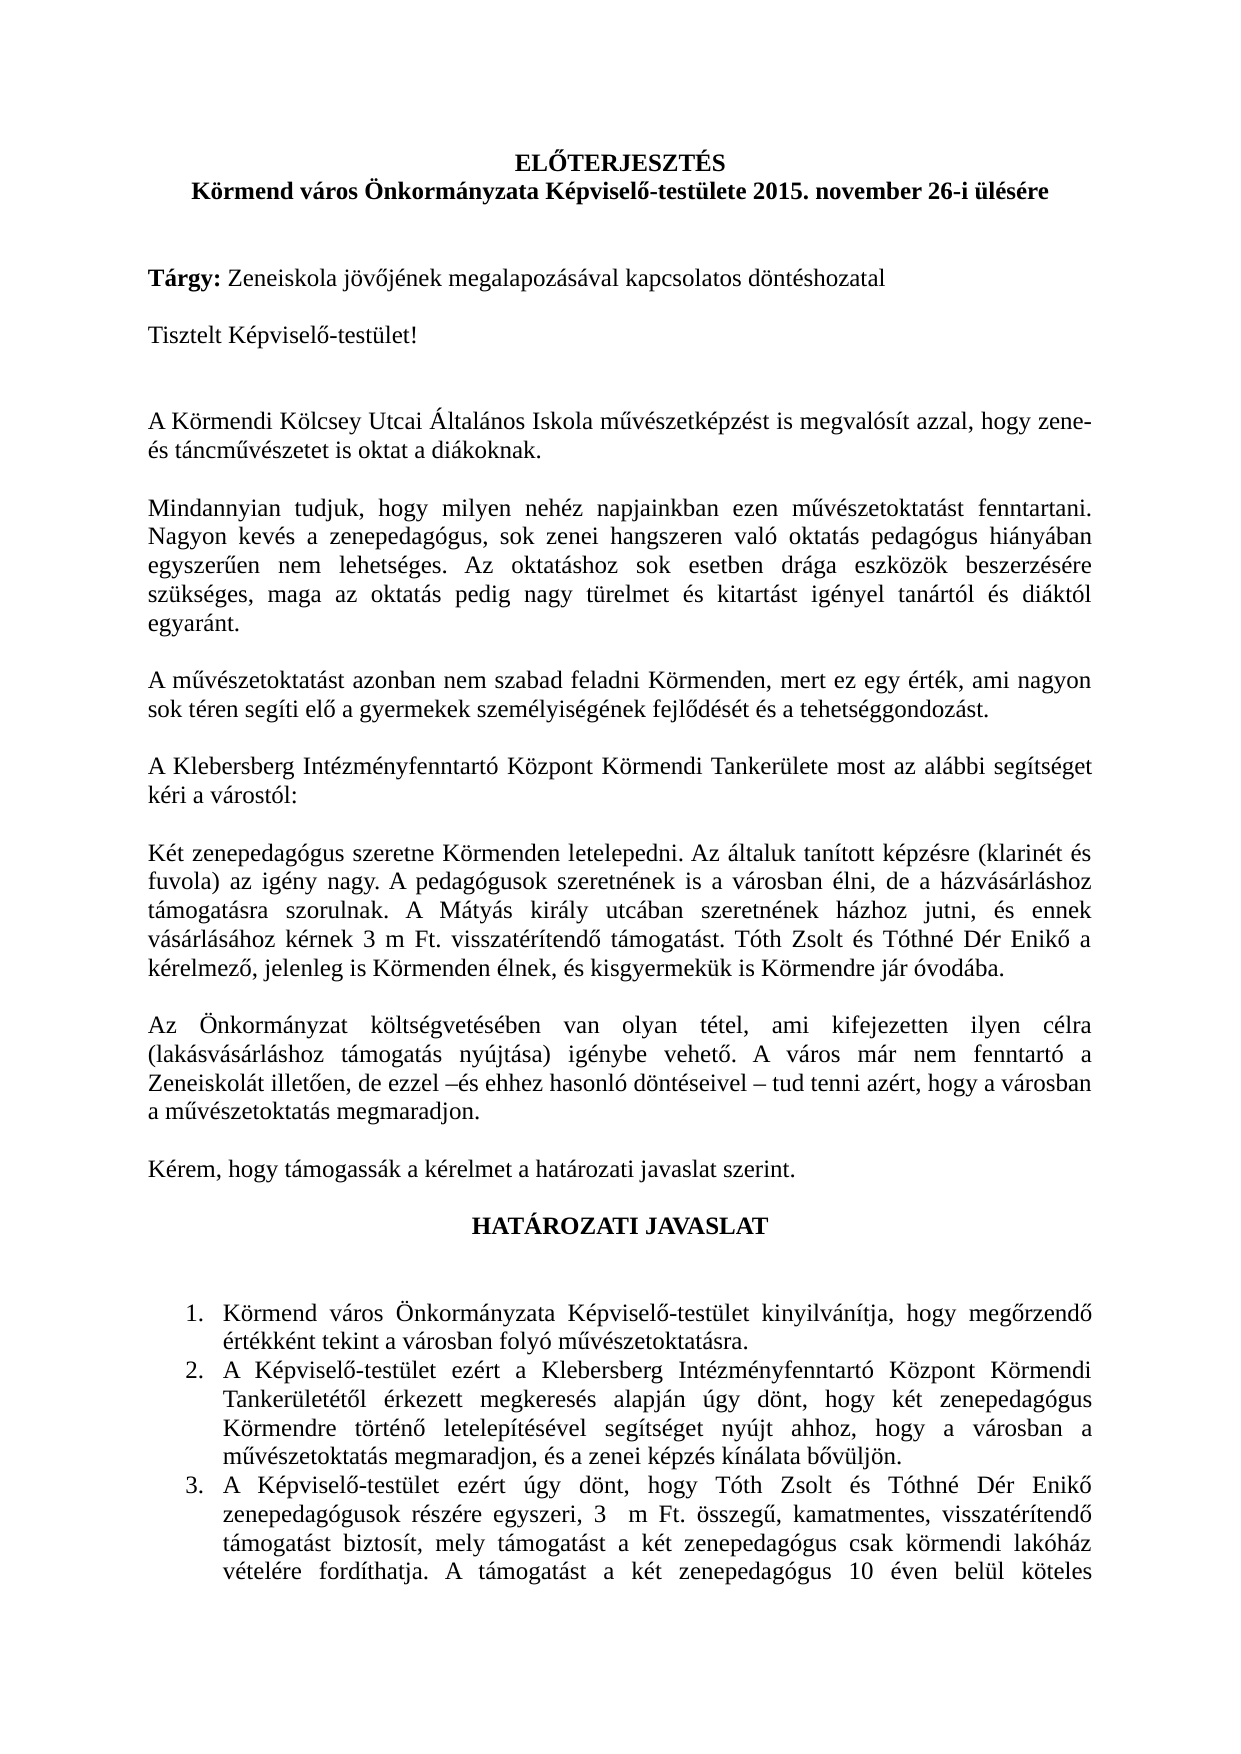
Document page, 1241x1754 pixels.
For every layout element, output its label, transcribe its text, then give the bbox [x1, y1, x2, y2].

text A Klebersberg Intézményfenntartó Központ Körmendi Tankerülete most az alábbi segítséget kéri a várostól: [148, 751, 1093, 809]
text Mindannyian tudjuk, hogy milyen nehéz napjainkban ezen művészetoktatást fenntartani. Nagyon kevés a zenepedagógus, sok zenei hangszeren való oktatás pedagógus hiányában egyszerűen nem lehetséges. Az oktatáshoz sok esetben drága eszközök beszerzésére szükséges, maga az oktatás pedig nagy türelmet és kitartást igényel tanártól és diáktól egyaránt. [148, 493, 1093, 636]
text HATÁROZATI JAVASLAT [148, 1211, 1093, 1240]
text A Körmendi Kölcsey Utcai Általános Iskola művészetképzést is megvalósít azzal, hogy zene-és táncművészetet is oktat a diákoknak. [148, 406, 1093, 464]
text ELŐTERJESZTÉS [148, 148, 1093, 176]
list Körmend város Önkormányzata Képviselő-testület kinyilvánítja, hogy megőrzendő értékként tekint a városban folyó művészetoktatásra. [185, 1298, 1093, 1355]
text Kérem, hogy támogassák a kérelmet a határozati javaslat szerint. [148, 1154, 1093, 1183]
text Két zenepedagógus szeretne Körmenden letelepedni. Az általuk tanított képzésre (klarinét és fuvola) az igény nagy. A pedagógusok szeretnének is a városban élni, de a házvásárláshoz támogatásra szorulnak. A Mátyás király utcában szeretnének házhoz jutni, és ennek vásárlásához kérnek 3 m Ft. visszatérítendő támogatást. Tóth Zsolt és Tóthné Dér Enikő a kérelmező, jelenleg is Körmenden élnek, és kisgyermekük is Körmendre jár óvodába. [148, 838, 1093, 981]
text Körmend város Önkormányzata Képviselő-testülete 2015. november 26-i ülésére [148, 176, 1093, 205]
list A Képviselő-testület ezért a Klebersberg Intézményfenntartó Központ Körmendi Tankerületétől érkezett megkeresés alapján úgy dönt, hogy két zenepedagógus Körmendre történő letelepítésével segítséget nyújt ahhoz, hogy a városban a művészetoktatás megmaradjon, és a zenei képzés kínálata bővüljön. [185, 1355, 1093, 1470]
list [185, 1470, 1093, 1585]
text A művészetoktatást azonban nem szabad feladni Körmenden, mert ez egy érték, ami nagyon sok téren segíti elő a gyermekek személyiségének fejlődését és a tehetséggondozást. [148, 665, 1093, 723]
text Tisztelt Képviselő-testület! [148, 320, 1093, 349]
text Az Önkormányzat költségvetésében van olyan tétel, ami kifejezetten ilyen célra (lakásvásárláshoz támogatás nyújtása) igénybe vehető. A város már nem fenntartó a Zeneiskolát illetően, de ezzel –és ehhez hasonló döntéseivel – tud tenni azért, hogy a városban a művészetoktatás megmaradjon. [148, 1010, 1093, 1125]
text Tárgy: Zeneiskola jövőjének megalapozásával kapcsolatos döntéshozatal [148, 263, 1093, 291]
